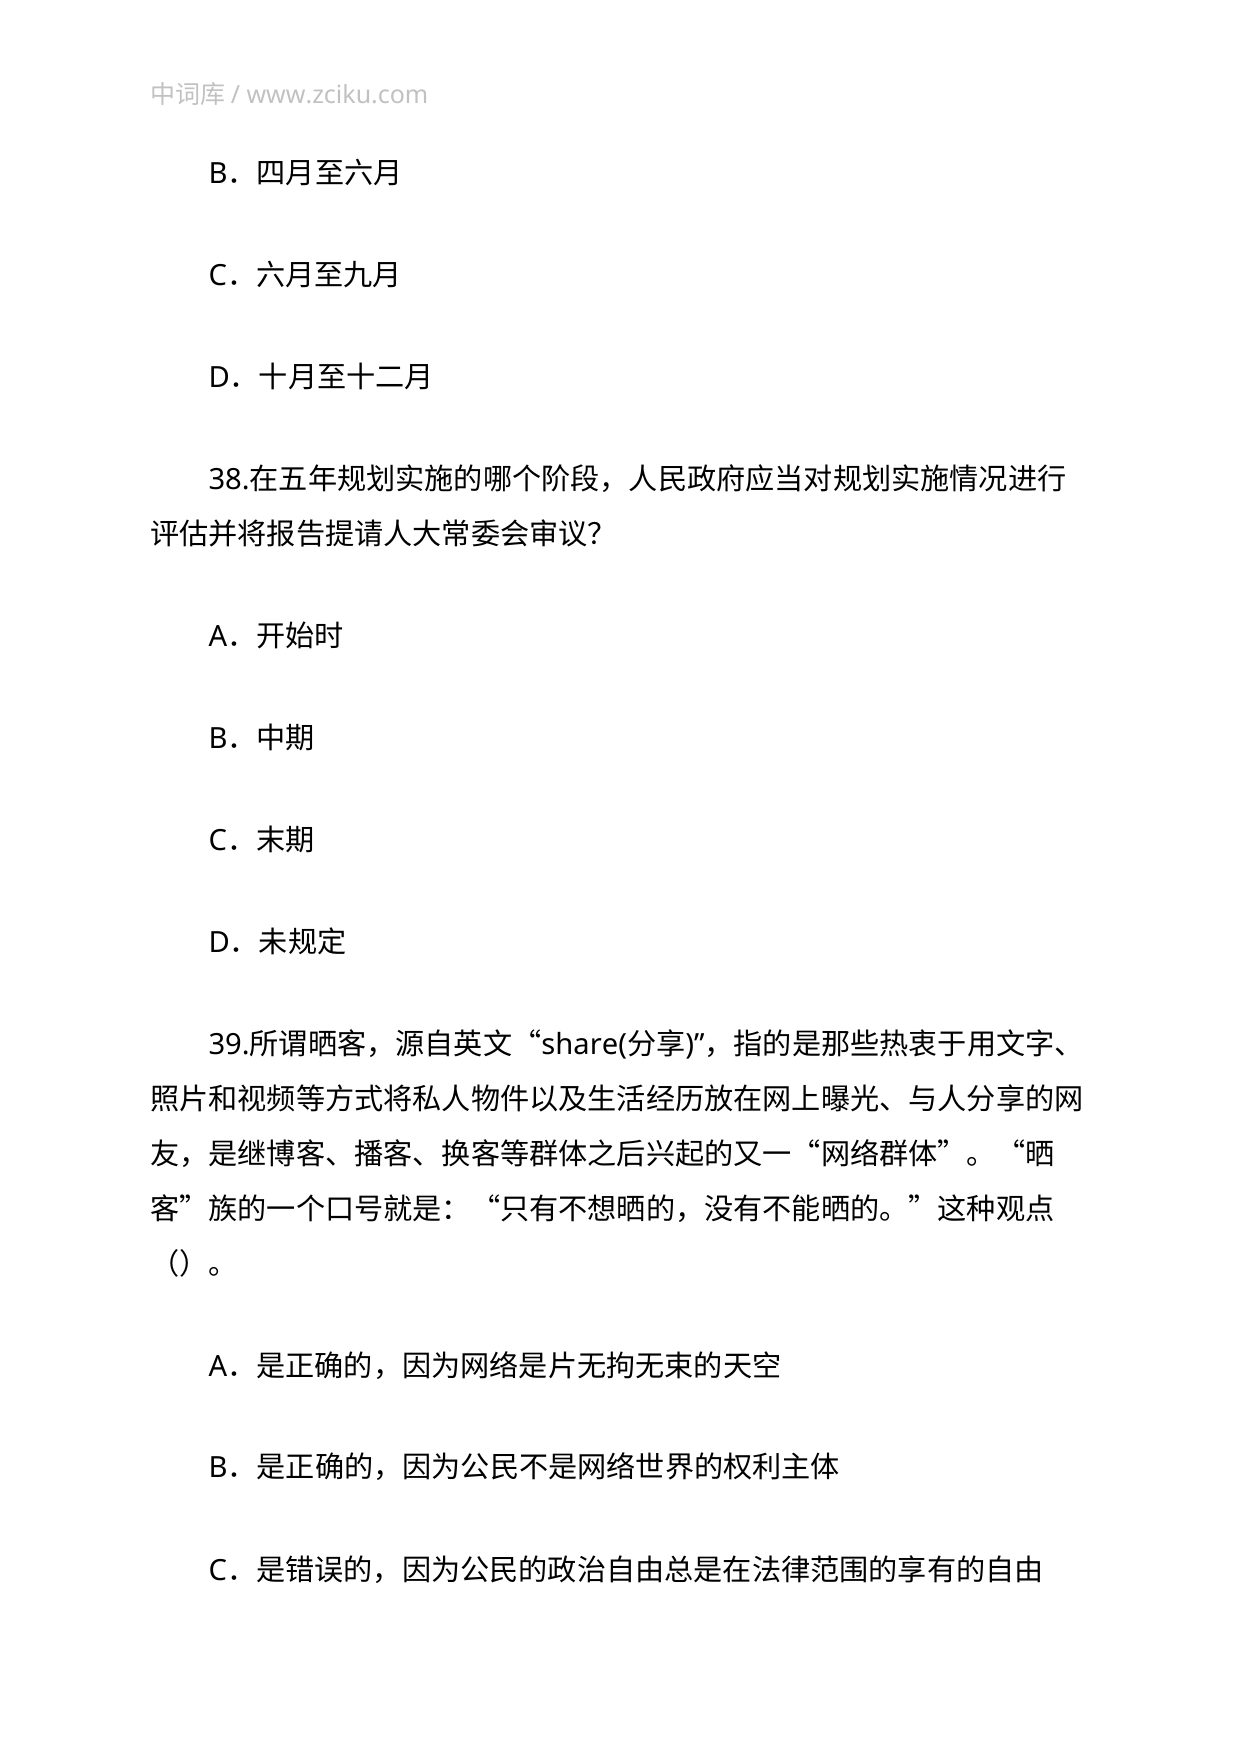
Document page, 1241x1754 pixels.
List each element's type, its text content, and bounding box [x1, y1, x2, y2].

text C．是错误的，因为公民的政治自由总是在法律范围的享有的自由 [150, 1546, 1090, 1588]
text B．是正确的，因为公民不是网络世界的权利主体 [150, 1444, 1090, 1486]
text D．未规定 [150, 919, 1090, 961]
text 39.所谓晒客，源自英文“share(分享)”，指的是那些热衷于用文字、照片和视频等方式将私人物件以及生活经历放在网上曝光、与人分享的网友，是继博客、播客、换客等群体之后兴起的又一“网络群体”。“晒客”族的一个口号就是：“只有不想晒的，没有不能晒的。”这种观点（）。 [150, 1021, 1090, 1283]
text C．末期 [150, 817, 1090, 859]
text D．十月至十二月 [150, 354, 1090, 396]
text A．开始时 [150, 613, 1090, 655]
text A．是正确的，因为网络是片无拘无束的天空 [150, 1342, 1090, 1384]
text 38.在五年规划实施的哪个阶段，人民政府应当对规划实施情况进行评估并将报告提请人大常委会审议？ [150, 456, 1090, 553]
text B．中期 [150, 715, 1090, 757]
text B．四月至六月 [150, 150, 1090, 192]
text C．六月至九月 [150, 252, 1090, 294]
